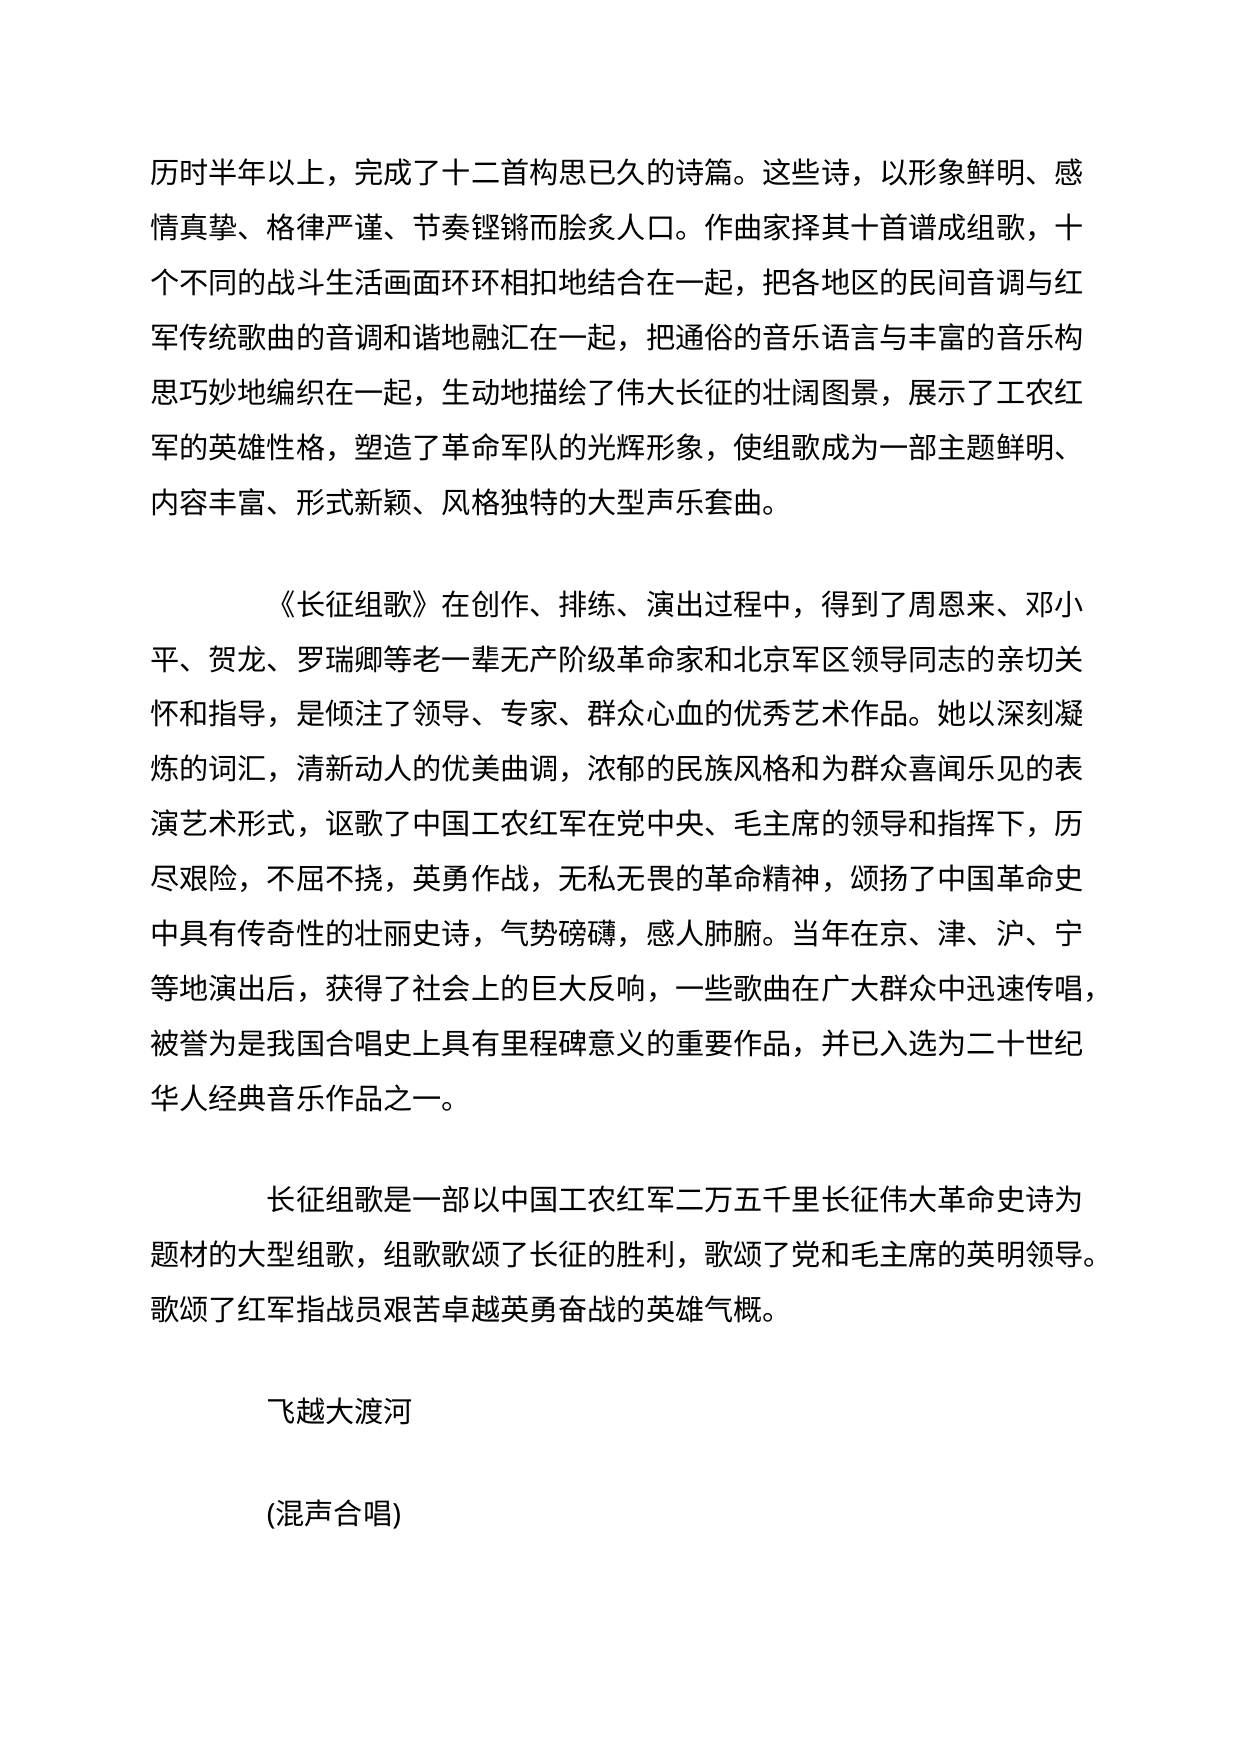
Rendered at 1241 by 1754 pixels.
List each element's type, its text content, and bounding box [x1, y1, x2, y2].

text 《长征组歌》在创作、排练、演出过程中，得到了周恩来、邓小平、贺龙、罗瑞卿等老一辈无产阶级革命家和北京军区领导同志的亲切关怀和指导，是倾注了领导、专家、群众心血的优秀艺术作品。她以深刻凝炼的词汇，清新动人的优美曲调，浓郁的民族风格和为群众喜闻乐见的表演艺术形式，讴歌了中国工农红军在党中央、毛主席的领导和指挥下，历尽艰险，不屈不挠，英勇作战，无私无畏的革命精神，颂扬了中国革命史中具有传奇性的壮丽史诗，气势磅礴，感人肺腑。当年在京、津、沪、宁等地演出后，获得了社会上的巨大反响，一些歌曲在广大群众中迅速传唱，被誉为是我国合唱史上具有里程碑意义的重要作品，并已入选为二十世纪华人经典音乐作品之一。 [150, 581, 1090, 1117]
text (混声合唱) [150, 1490, 1090, 1533]
text 飞越大渡河 [150, 1388, 1090, 1431]
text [150, 150, 1090, 522]
text 长征组歌是一部以中国工农红军二万五千里长征伟大革命史诗为题材的大型组歌，组歌歌颂了长征的胜利，歌颂了党和毛主席的英明领导。歌颂了红军指战员艰苦卓越英勇奋战的英雄气概。 [150, 1177, 1090, 1329]
